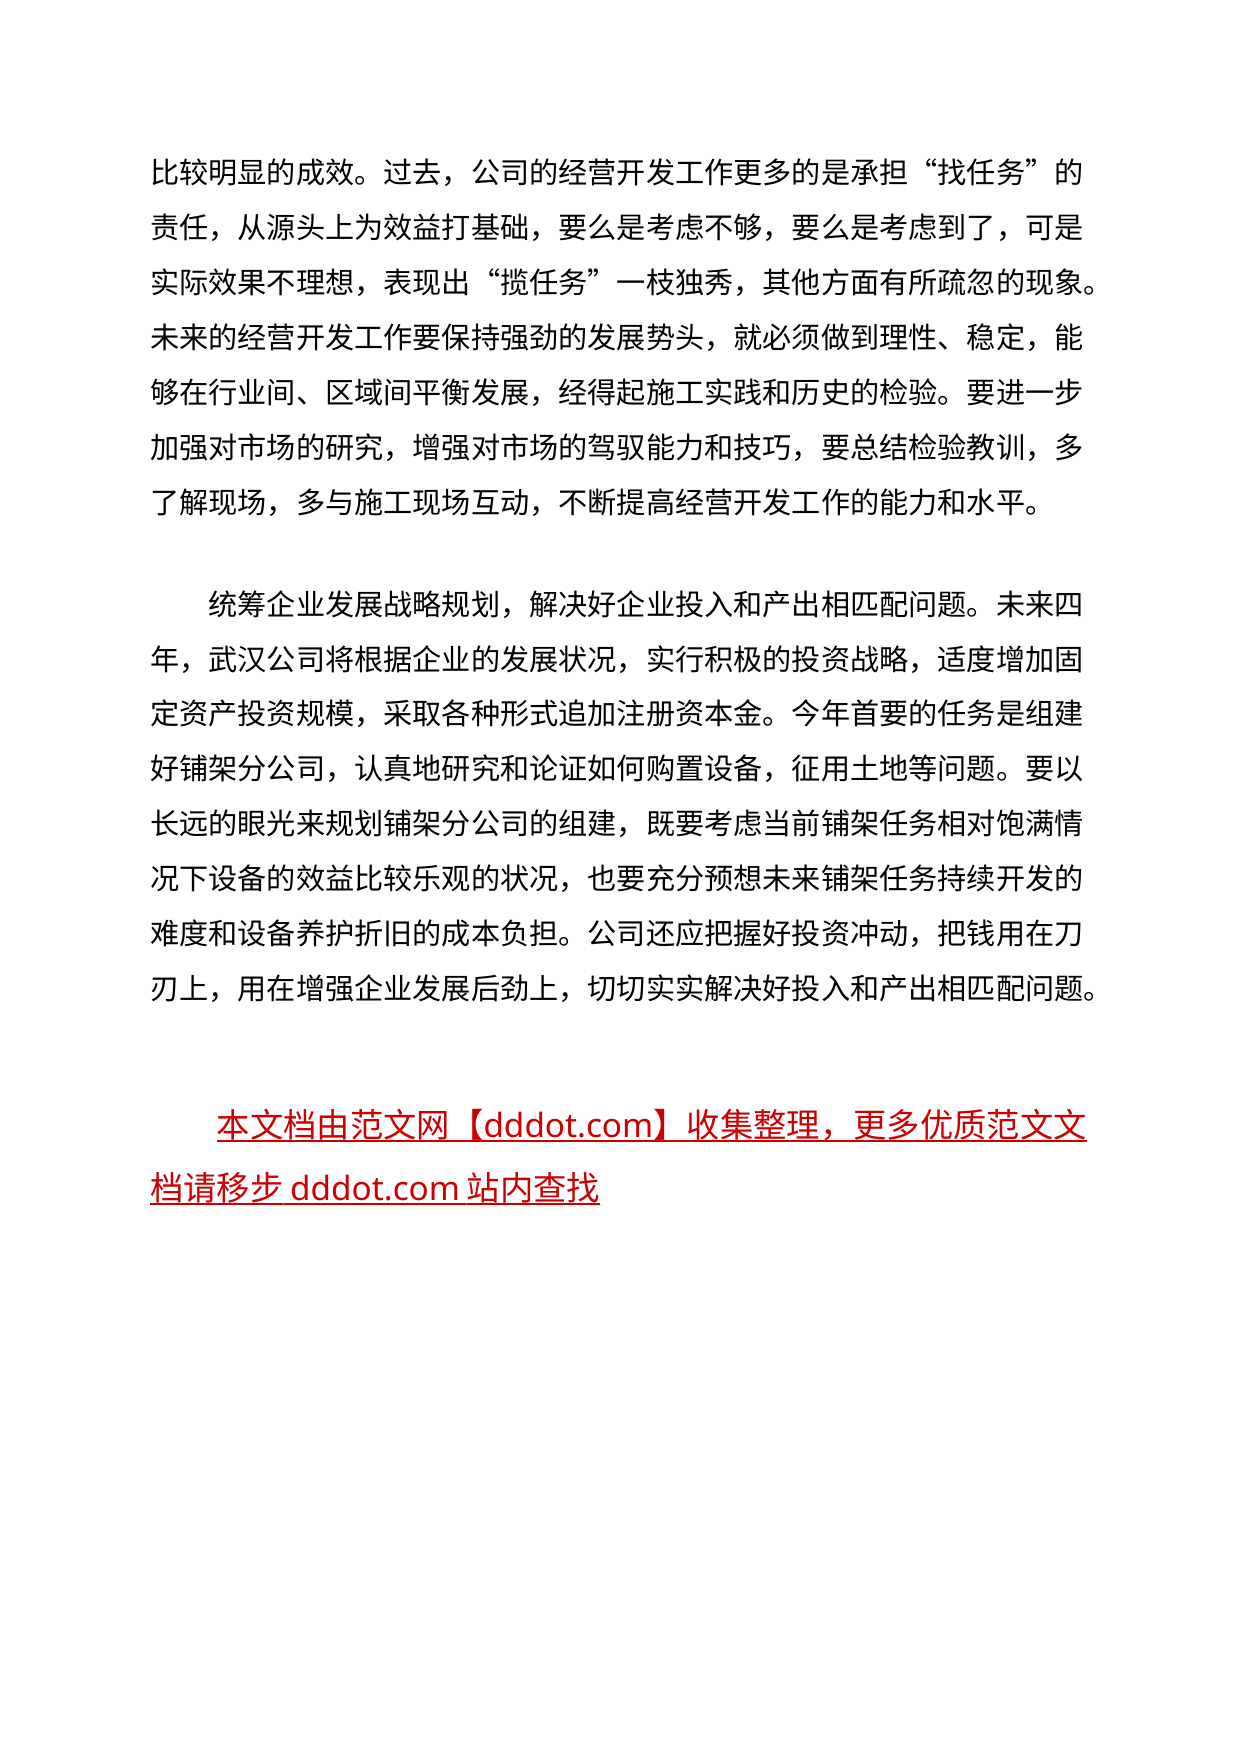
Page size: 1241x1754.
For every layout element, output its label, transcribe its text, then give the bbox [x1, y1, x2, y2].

text 统筹企业发展战略规划，解决好企业投入和产出相匹配问题。未来四年，武汉公司将根据企业的发展状况，实行积极的投资战略，适度增加固定资产投资规模，采取各种形式追加注册资本金。今年首要的任务是组建好铺架分公司，认真地研究和论证如何购置设备，征用土地等问题。要以长远的眼光来规划铺架分公司的组建，既要考虑当前铺架任务相对饱满情况下设备的效益比较乐观的状况，也要充分预想未来铺架任务持续开发的难度和设备养护折旧的成本负担。公司还应把握好投资冲动，把钱用在刀刃上，用在增强企业发展后劲上，切切实实解决好投入和产出相匹配问题。 [150, 581, 1090, 1008]
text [150, 150, 1090, 522]
text 本文档由范文网【dddot.com】收集整理，更多优质范文文档请移步dddot.com站内查找 [150, 1098, 1090, 1210]
